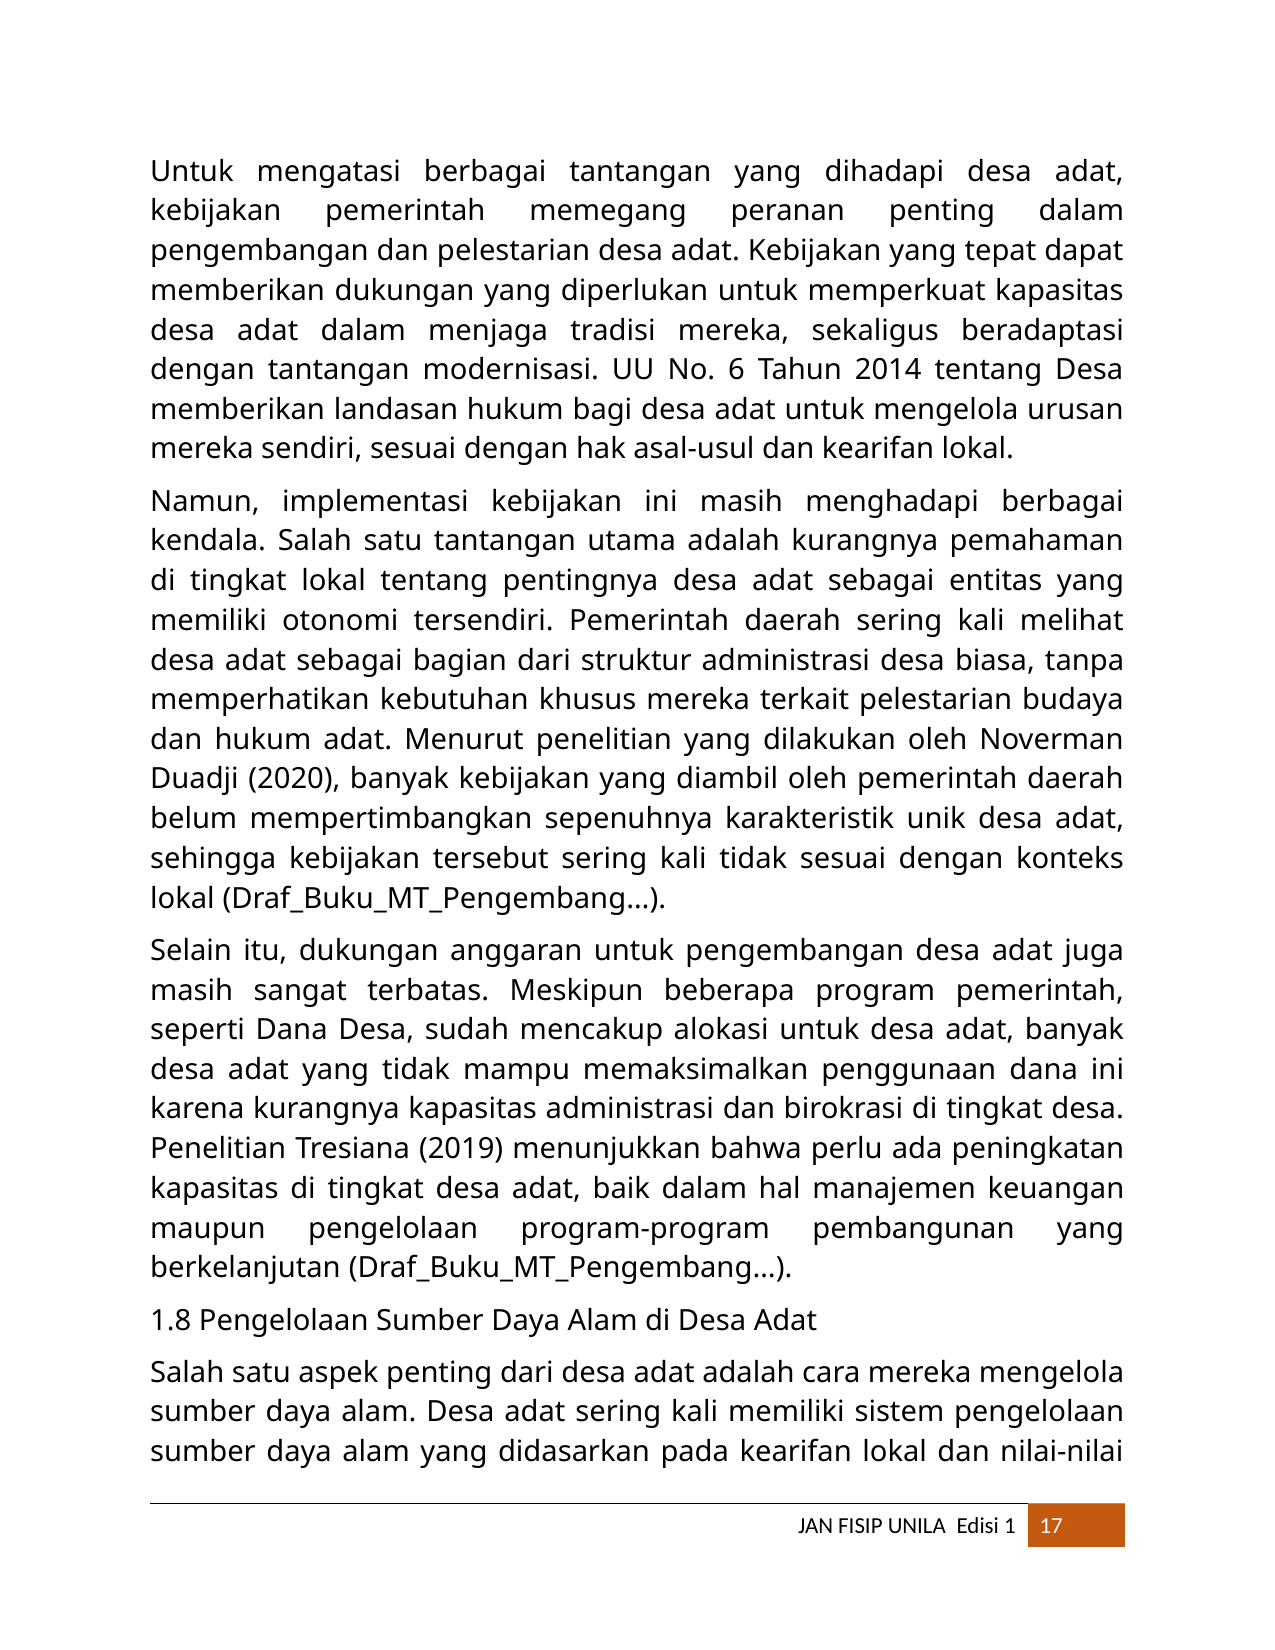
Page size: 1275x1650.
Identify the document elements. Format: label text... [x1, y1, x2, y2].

text Selain itu, dukungan anggaran untuk pengembangan desa adat juga masih sangat terbatas. Meskipun beberapa program pemerintah, seperti Dana Desa, sudah mencakup alokasi untuk desa adat, banyak desa adat yang tidak mampu memaksimalkan penggunaan dana ini karena kurangnya kapasitas administrasi dan birokrasi di tingkat desa. Penelitian Tresiana (2019) menunjukkan bahwa perlu ada peningkatan kapasitas di tingkat desa adat, baik dalam hal manajemen keuangan maupun pengelolaan program-program pembangunan yang berkelanjutan ​(Draf_Buku_MT_Pengembang…). [150, 929, 1125, 1286]
text 1.8 Pengelolaan Sumber Daya Alam di Desa Adat [150, 1299, 1125, 1338]
text Namun, implementasi kebijakan ini masih menghadapi berbagai kendala. Salah satu tantangan utama adalah kurangnya pemahaman di tingkat lokal tentang pentingnya desa adat sebagai entitas yang memiliki otonomi tersendiri. Pemerintah daerah sering kali melihat desa adat sebagai bagian dari struktur administrasi desa biasa, tanpa memperhatikan kebutuhan khusus mereka terkait pelestarian budaya dan hukum adat. Menurut penelitian yang dilakukan oleh Noverman Duadji (2020), banyak kebijakan yang diambil oleh pemerintah daerah belum mempertimbangkan sepenuhnya karakteristik unik desa adat, sehingga kebijakan tersebut sering kali tidak sesuai dengan konteks lokal ​(Draf_Buku_MT_Pengembang…). [150, 480, 1125, 917]
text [150, 1351, 1125, 1470]
text Untuk mengatasi berbagai tantangan yang dihadapi desa adat, kebijakan pemerintah memegang peranan penting dalam pengembangan dan pelestarian desa adat. Kebijakan yang tepat dapat memberikan dukungan yang diperlukan untuk memperkuat kapasitas desa adat dalam menjaga tradisi mereka, sekaligus beradaptasi dengan tantangan modernisasi. UU No. 6 Tahun 2014 tentang Desa memberikan landasan hukum bagi desa adat untuk mengelola urusan mereka sendiri, sesuai dengan hak asal-usul dan kearifan lokal. [150, 150, 1125, 467]
